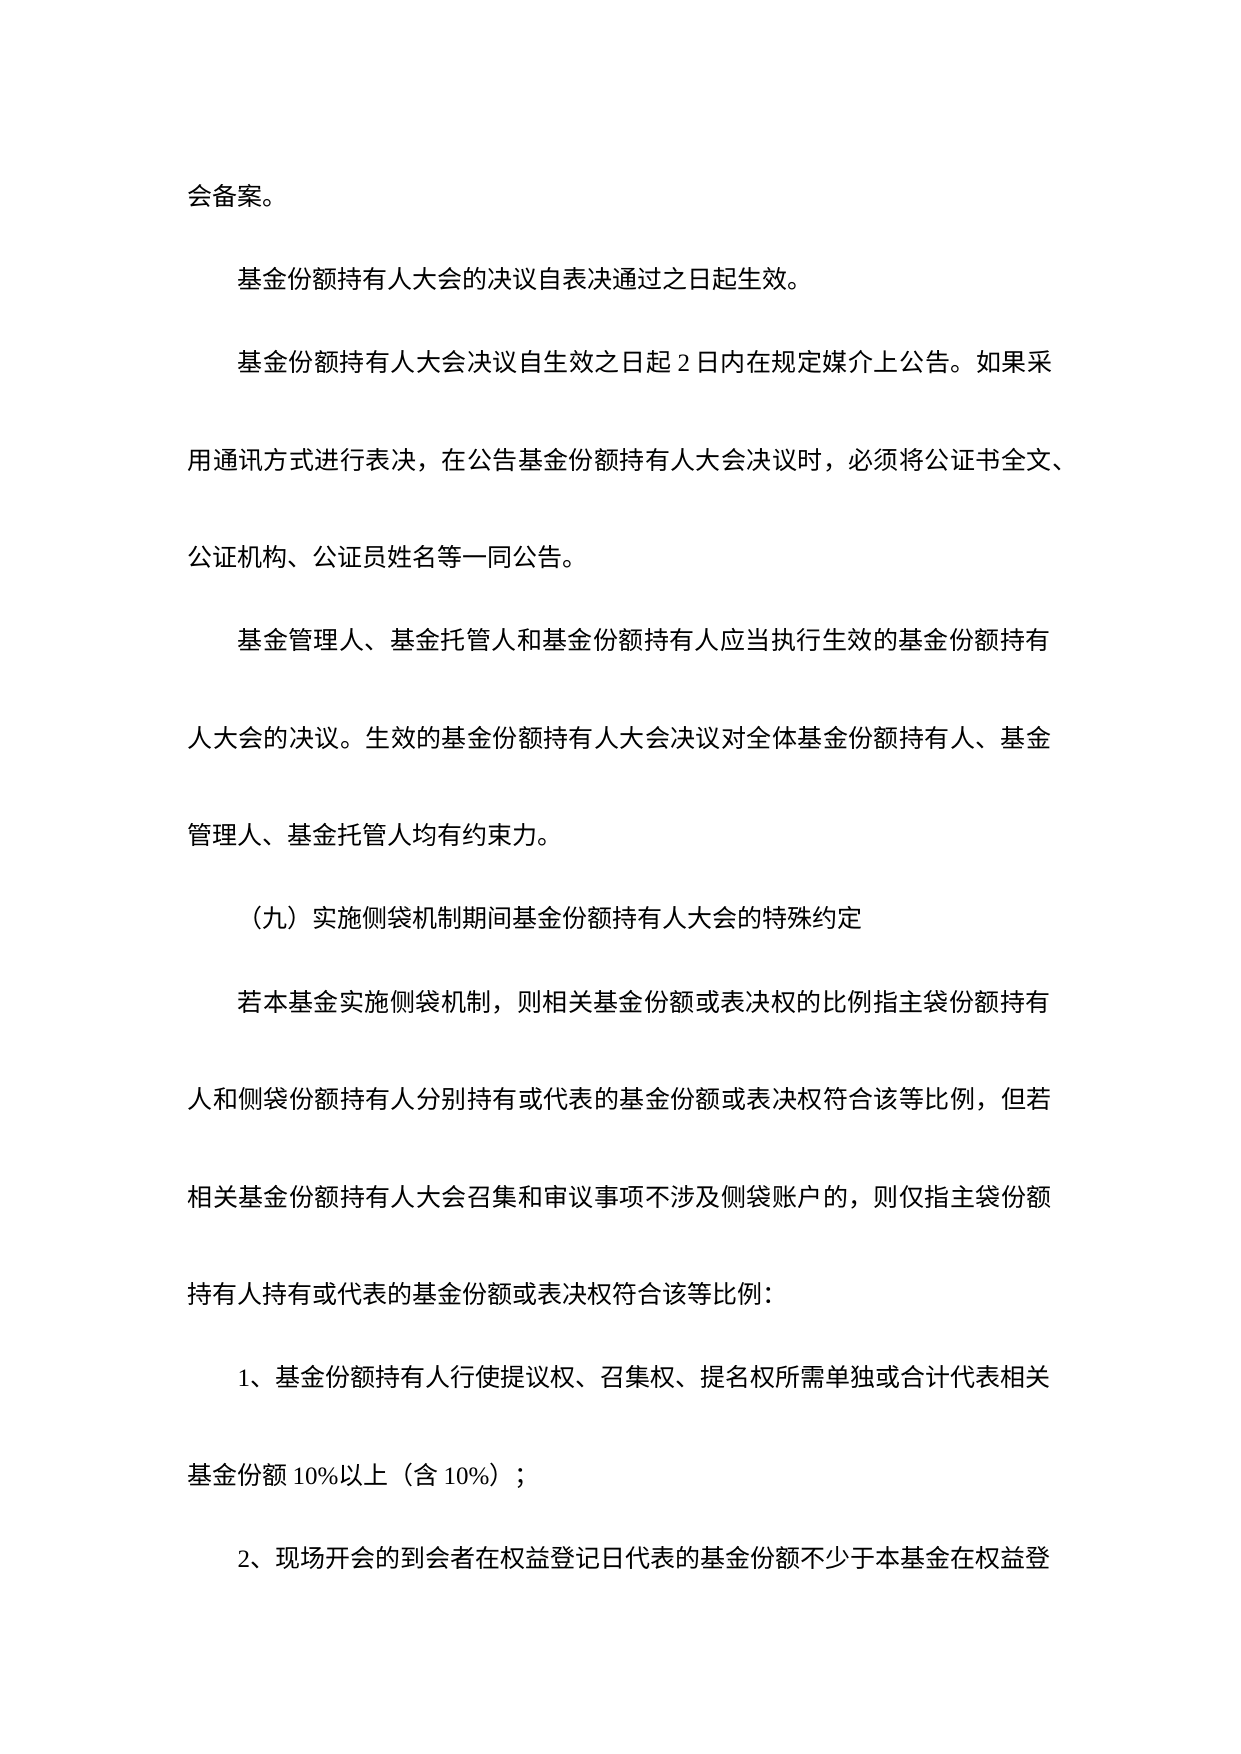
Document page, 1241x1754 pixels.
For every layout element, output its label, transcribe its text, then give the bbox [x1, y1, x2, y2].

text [187, 1524, 1053, 1589]
text 若本基金实施侧袋机制，则相关基金份额或表决权的比例指主袋份额持有人和侧袋份额持有人分别持有或代表的基金份额或表决权符合该等比例，但若相关基金份额持有人大会召集和审议事项不涉及侧袋账户的，则仅指主袋份额持有人持有或代表的基金份额或表决权符合该等比例： [187, 968, 1053, 1325]
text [187, 162, 1053, 227]
text 1、基金份额持有人行使提议权、召集权、提名权所需单独或合计代表相关基金份额10%以上（含10%）； [187, 1343, 1053, 1506]
text 基金管理人、基金托管人和基金份额持有人应当执行生效的基金份额持有人大会的决议。生效的基金份额持有人大会决议对全体基金份额持有人、基金管理人、基金托管人均有约束力。 [187, 606, 1053, 866]
text （九）实施侧袋机制期间基金份额持有人大会的特殊约定 [187, 884, 1053, 949]
text 基金份额持有人大会决议自生效之日起2日内在规定媒介上公告。如果采用通讯方式进行表决，在公告基金份额持有人大会决议时，必须将公证书全文、公证机构、公证员姓名等一同公告。 [187, 328, 1053, 588]
text 基金份额持有人大会的决议自表决通过之日起生效。 [187, 245, 1053, 310]
